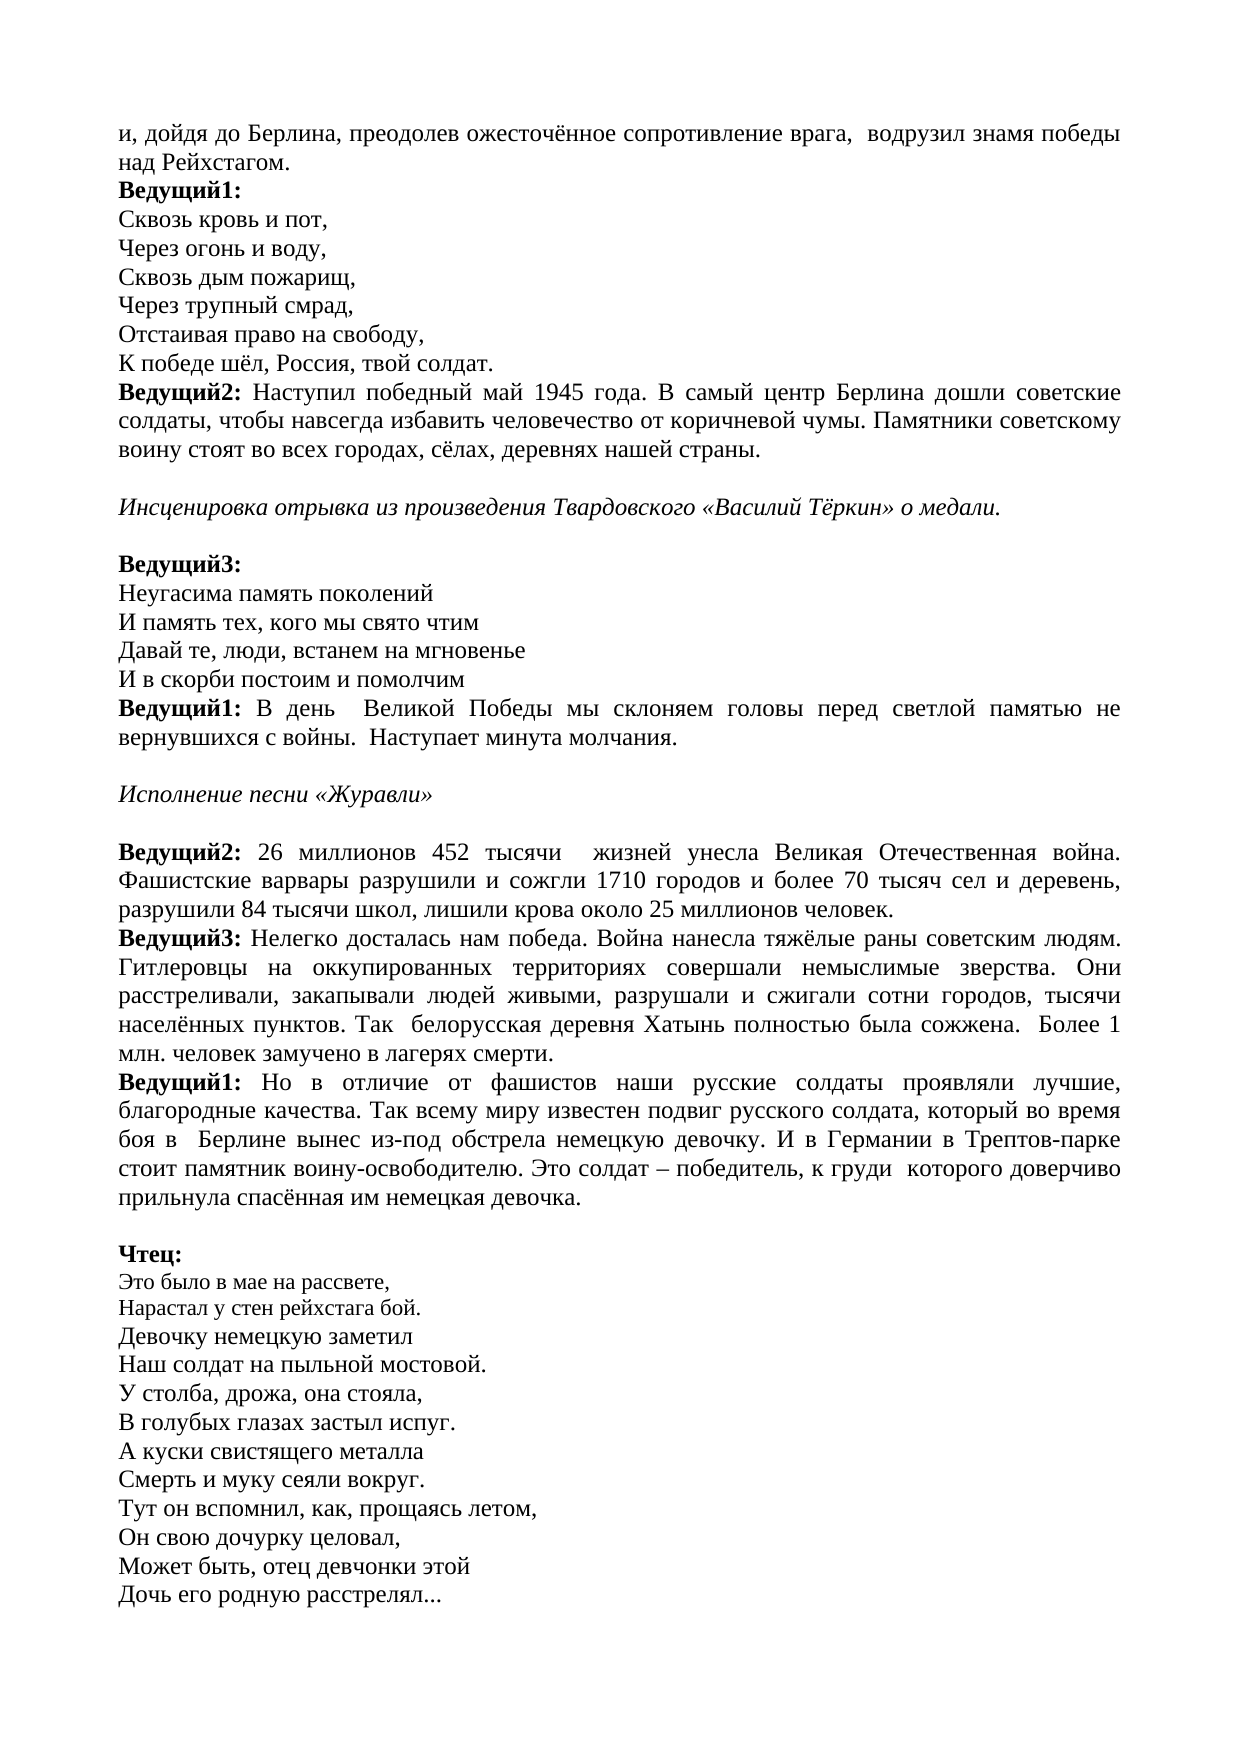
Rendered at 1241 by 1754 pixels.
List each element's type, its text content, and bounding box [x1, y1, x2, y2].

text Ведущий1: В день Великой Победы мы склоняем головы перед светлой памятью не вернувшихся с войны. Наступает минута молчания. [118, 693, 1122, 751]
text К победе шёл, Россия, твой солдат. [118, 348, 1122, 377]
text Ведущий3: Неугасима память поколений И память тех, кого мы свято чтим Давай те, люди, встанем на мгновенье И в скорби постоим и помолчим [118, 549, 1122, 693]
text Сквозь кровь и пот, [118, 204, 1122, 233]
text Девочку немецкую заметил Наш солдат на пыльной мостовой. [118, 1321, 1098, 1378]
text Это было в мае на рассвете, Нарастал у стен рейхстага бой. [118, 1268, 1122, 1321]
text Тут он вспомнил, как, прощаясь летом, Он свою дочурку целовал, Может быть, отец девчонки этой Дочь его родную расстрелял... [118, 1493, 1098, 1608]
text У столба, дрожа, она стояла, В голубых глазах застыл испуг. А куски свистящего металла Смерть и муку сеяли вокруг. [118, 1378, 1098, 1493]
text Инсценировка отрывка из произведения Твардовского «Василий Тёркин» о медали. [118, 492, 1122, 521]
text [118, 118, 1122, 176]
text Сквозь дым пожарищ, [118, 262, 1122, 291]
text Исполнение песни «Журавли» [118, 779, 1122, 808]
text Ведущий2: 26 миллионов 452 тысячи жизней унесла Великая Отечественная война. Фашистские варвары разрушили и сожгли 1710 городов и более 70 тысяч сел и деревень, разрушили 84 тысячи школ, лишили крова около 25 миллионов человек. [118, 837, 1122, 923]
text Отстаивая право на свободу, [118, 319, 1122, 348]
text Ведущий2: Наступил победный май 1945 года. В самый центр Берлина дошли советские солдаты, чтобы навсегда избавить человечество от коричневой чумы. Памятники советскому воину стоят во всех городах, сёлах, деревнях нашей страны. [118, 377, 1122, 463]
text Ведущий3: Нелегко досталась нам победа. Война нанесла тяжёлые раны советским людям. Гитлеровцы на оккупированных территориях совершали немыслимые зверства. Они расстреливали, закапывали людей живыми, разрушали и сжигали сотни городов, тысячи населённых пунктов. Так белорусская деревня Хатынь полностью была сожжена. Более 1 млн. человек замучено в лагерях смерти. [118, 923, 1122, 1067]
text Ведущий1: [118, 176, 1122, 204]
text Через трупный смрад, [118, 291, 1122, 319]
text Через огонь и воду, [118, 233, 1122, 262]
text Чтец: [118, 1239, 1122, 1268]
text Ведущий1: Но в отличие от фашистов наши русские солдаты проявляли лучшие, благородные качества. Так всему миру известен подвиг русского солдата, который во время боя в Берлине вынес из-под обстрела немецкую девочку. И в Германии в Трептов-парке стоит памятник воину-освободителю. Это солдат – победитель, к груди которого доверчиво прильнула спасённая им немецкая девочка. [118, 1067, 1122, 1211]
